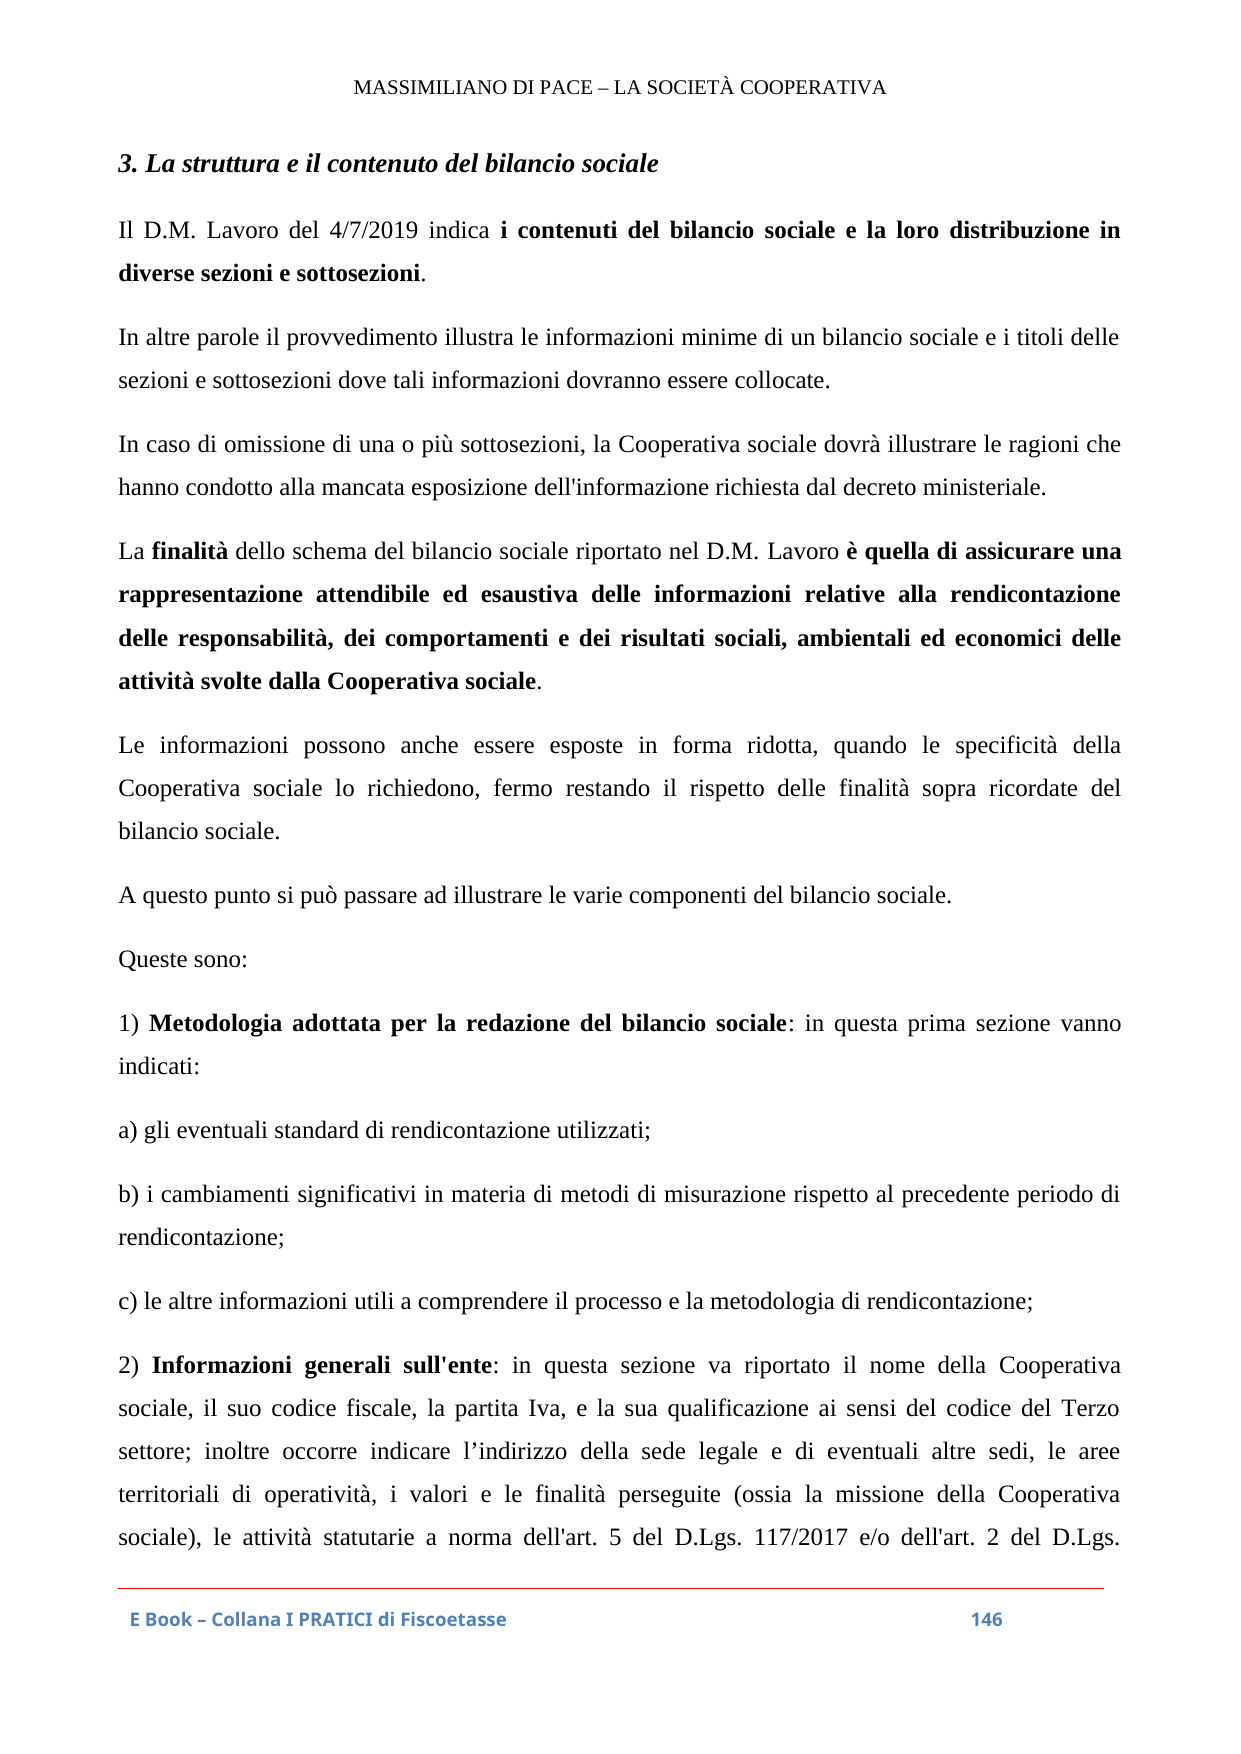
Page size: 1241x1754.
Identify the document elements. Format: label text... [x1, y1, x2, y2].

subtitle 3. La struttura e il contenuto del bilancio sociale [118, 148, 1122, 179]
text 1) Metodologia adottata per la redazione del bilancio sociale: in questa prima sezione vanno indicati: [118, 1008, 1122, 1080]
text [118, 1350, 1122, 1551]
text a) gli eventuali standard di rendicontazione utilizzati; [118, 1115, 1122, 1144]
text c) le altre informazioni utili a comprendere il processo e la metodologia di rendicontazione; [118, 1286, 1122, 1315]
text Le informazioni possono anche essere esposte in forma ridotta, quando le specificità della Cooperativa sociale lo richiedono, fermo restando il rispetto delle finalità sopra ricordate del bilancio sociale. [118, 730, 1122, 845]
text In altre parole il provvedimento illustra le informazioni minime di un bilancio sociale e i titoli delle sezioni e sottosezioni dove tali informazioni dovranno essere collocate. [118, 322, 1122, 394]
text Il D.M. Lavoro del 4/7/2019 indica i contenuti del bilancio sociale e la loro distribuzione in diverse sezioni e sottosezioni. [118, 215, 1122, 287]
text A questo punto si può passare ad illustrare le varie componenti del bilancio sociale. [118, 880, 1122, 909]
text Queste sono: [118, 944, 1122, 973]
text La finalità dello schema del bilancio sociale riportato nel D.M. Lavoro è quella di assicurare una rappresentazione attendibile ed esaustiva delle informazioni relative alla rendicontazione delle responsabilità, dei comportamenti e dei risultati sociali, ambientali ed economici delle attività svolte dalla Cooperativa sociale. [118, 536, 1122, 694]
text In caso di omissione di una o più sottosezioni, la Cooperativa sociale dovrà illustrare le ragioni che hanno condotto alla mancata esposizione dell'informazione richiesta dal decreto ministeriale. [118, 429, 1122, 501]
text b) i cambiamenti significativi in materia di metodi di misurazione rispetto al precedente periodo di rendicontazione; [118, 1179, 1122, 1251]
